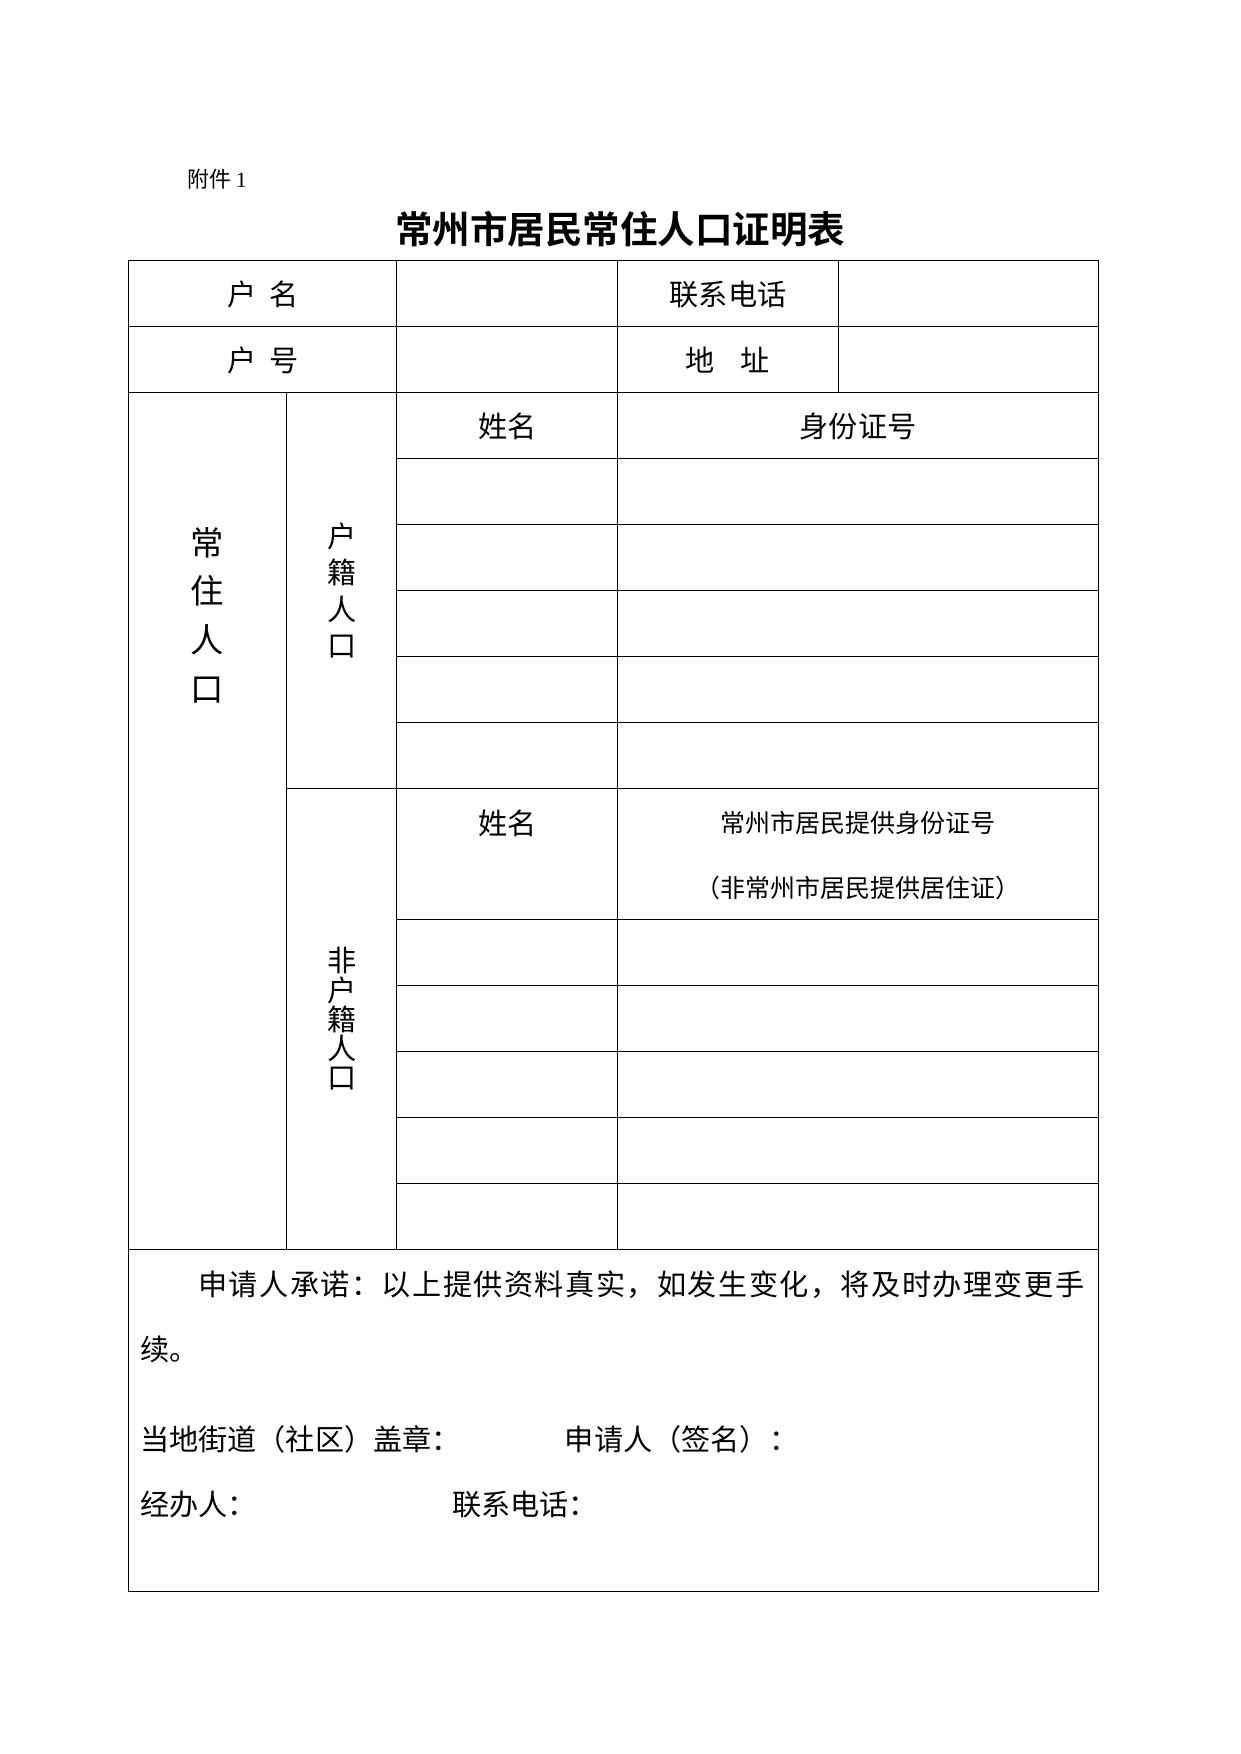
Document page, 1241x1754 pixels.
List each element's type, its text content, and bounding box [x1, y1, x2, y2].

table_cell [397, 1052, 617, 1117]
table_header [839, 261, 1098, 326]
table_cell [839, 327, 1098, 392]
table_cell [618, 1184, 1098, 1249]
table_cell 地 址 [618, 327, 838, 392]
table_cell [129, 1250, 1098, 1591]
text 附件1 [187, 162, 1053, 194]
table_cell [397, 327, 617, 392]
text 常州市居民常住人口证明表 [187, 194, 1053, 259]
table_cell [618, 591, 1098, 656]
table_cell [397, 986, 617, 1051]
table_cell [397, 1118, 617, 1183]
table_cell 户 籍 人 口 [287, 393, 396, 788]
table_cell [618, 1052, 1098, 1117]
table_cell [618, 1118, 1098, 1183]
table_header 户 名 [129, 261, 396, 326]
table_cell [618, 723, 1098, 788]
table_cell [397, 525, 617, 590]
table_cell 姓名 [397, 789, 617, 919]
table_cell 户 号 [129, 327, 396, 392]
table_cell [397, 459, 617, 524]
table_header [397, 261, 617, 326]
table_cell 常 住 人 口 [129, 393, 286, 1249]
table_cell [397, 723, 617, 788]
table_cell 非户籍人口 [287, 789, 396, 1249]
table_cell [618, 525, 1098, 590]
table_cell [618, 459, 1098, 524]
table_cell [618, 920, 1098, 985]
table_cell [397, 657, 617, 722]
table_cell [397, 591, 617, 656]
table_cell [618, 986, 1098, 1051]
table_cell 身份证号 [618, 393, 1098, 458]
table_cell 姓名 [397, 393, 617, 458]
table_cell [618, 657, 1098, 722]
table_cell [397, 1184, 617, 1249]
table_header 联系电话 [618, 261, 838, 326]
table_cell 常州市居民提供身份证号 （非常州市居民提供居住证） [618, 789, 1098, 919]
table_cell [397, 920, 617, 985]
